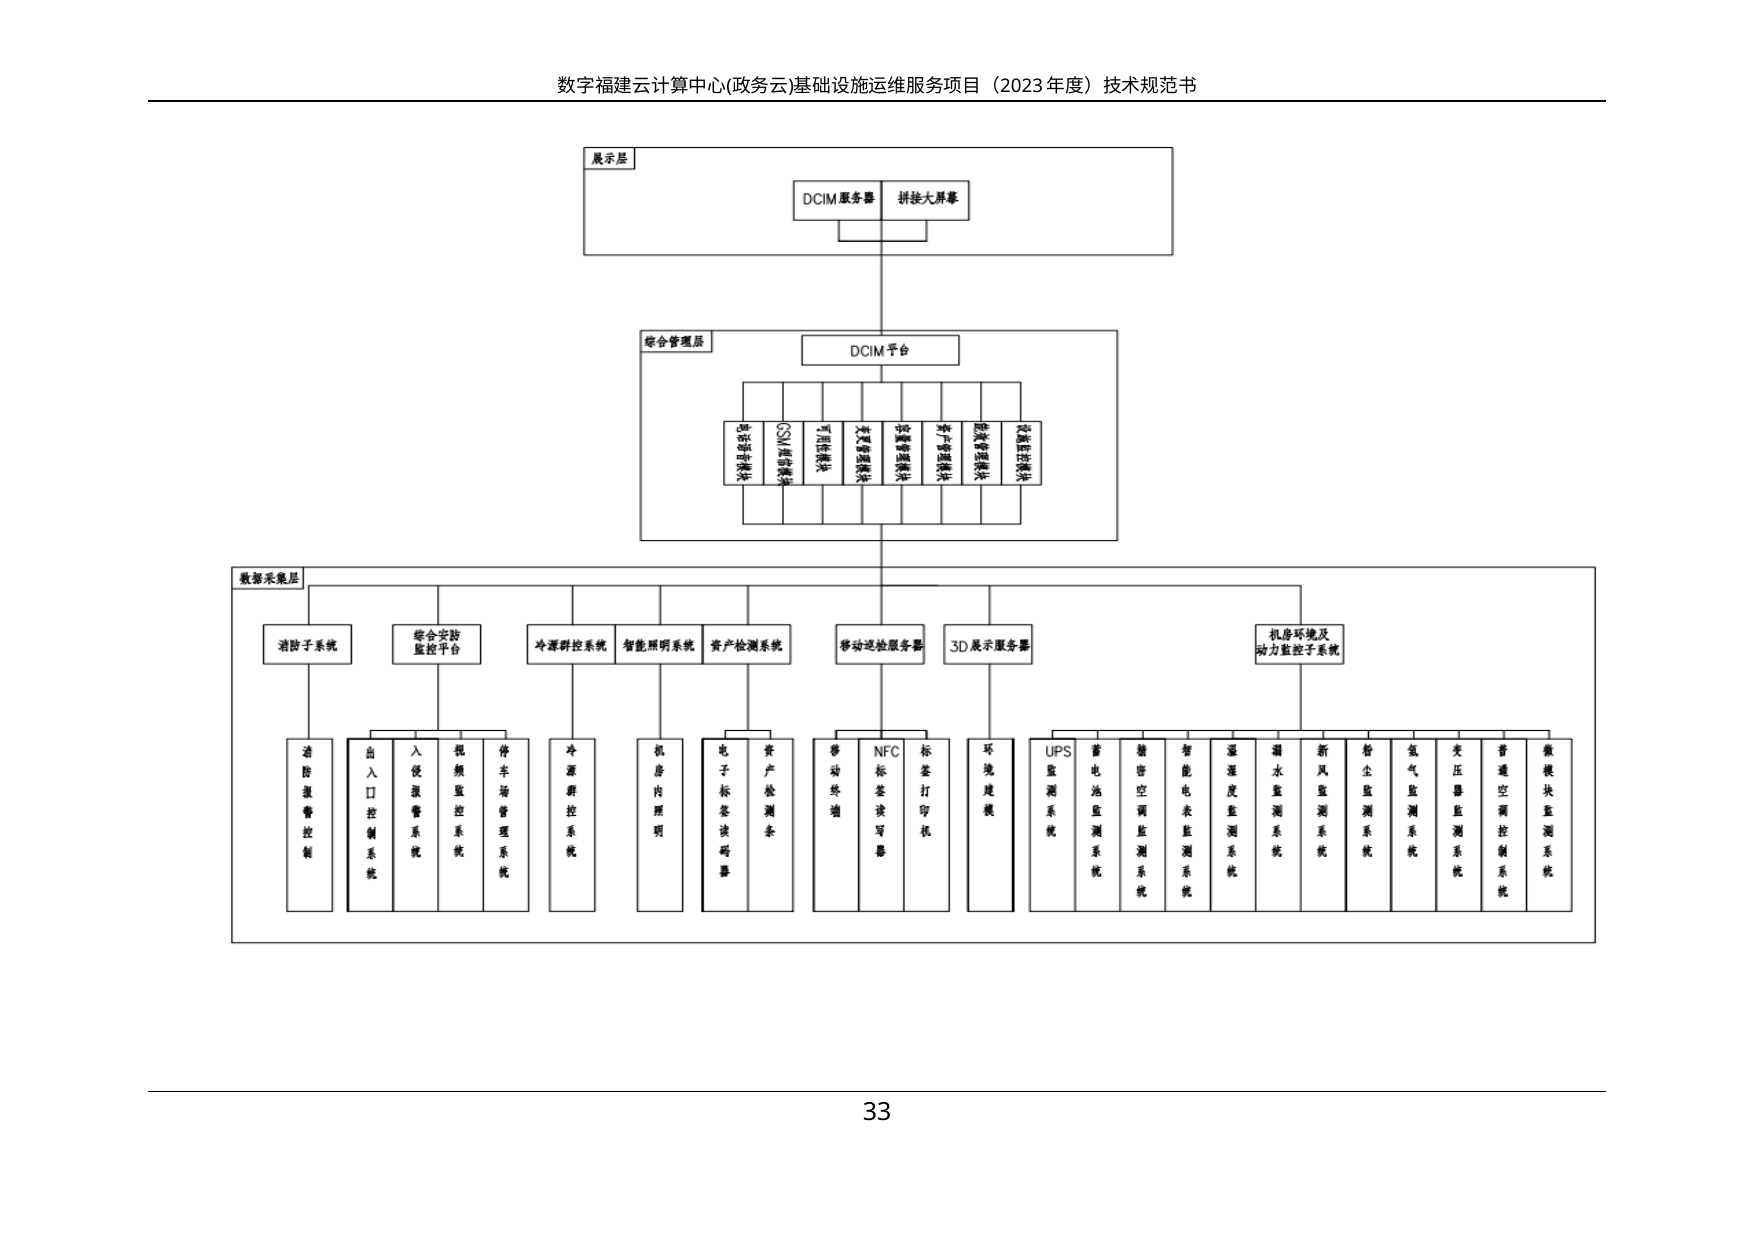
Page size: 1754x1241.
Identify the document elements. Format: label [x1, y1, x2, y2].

picture [197, 136, 1614, 953]
